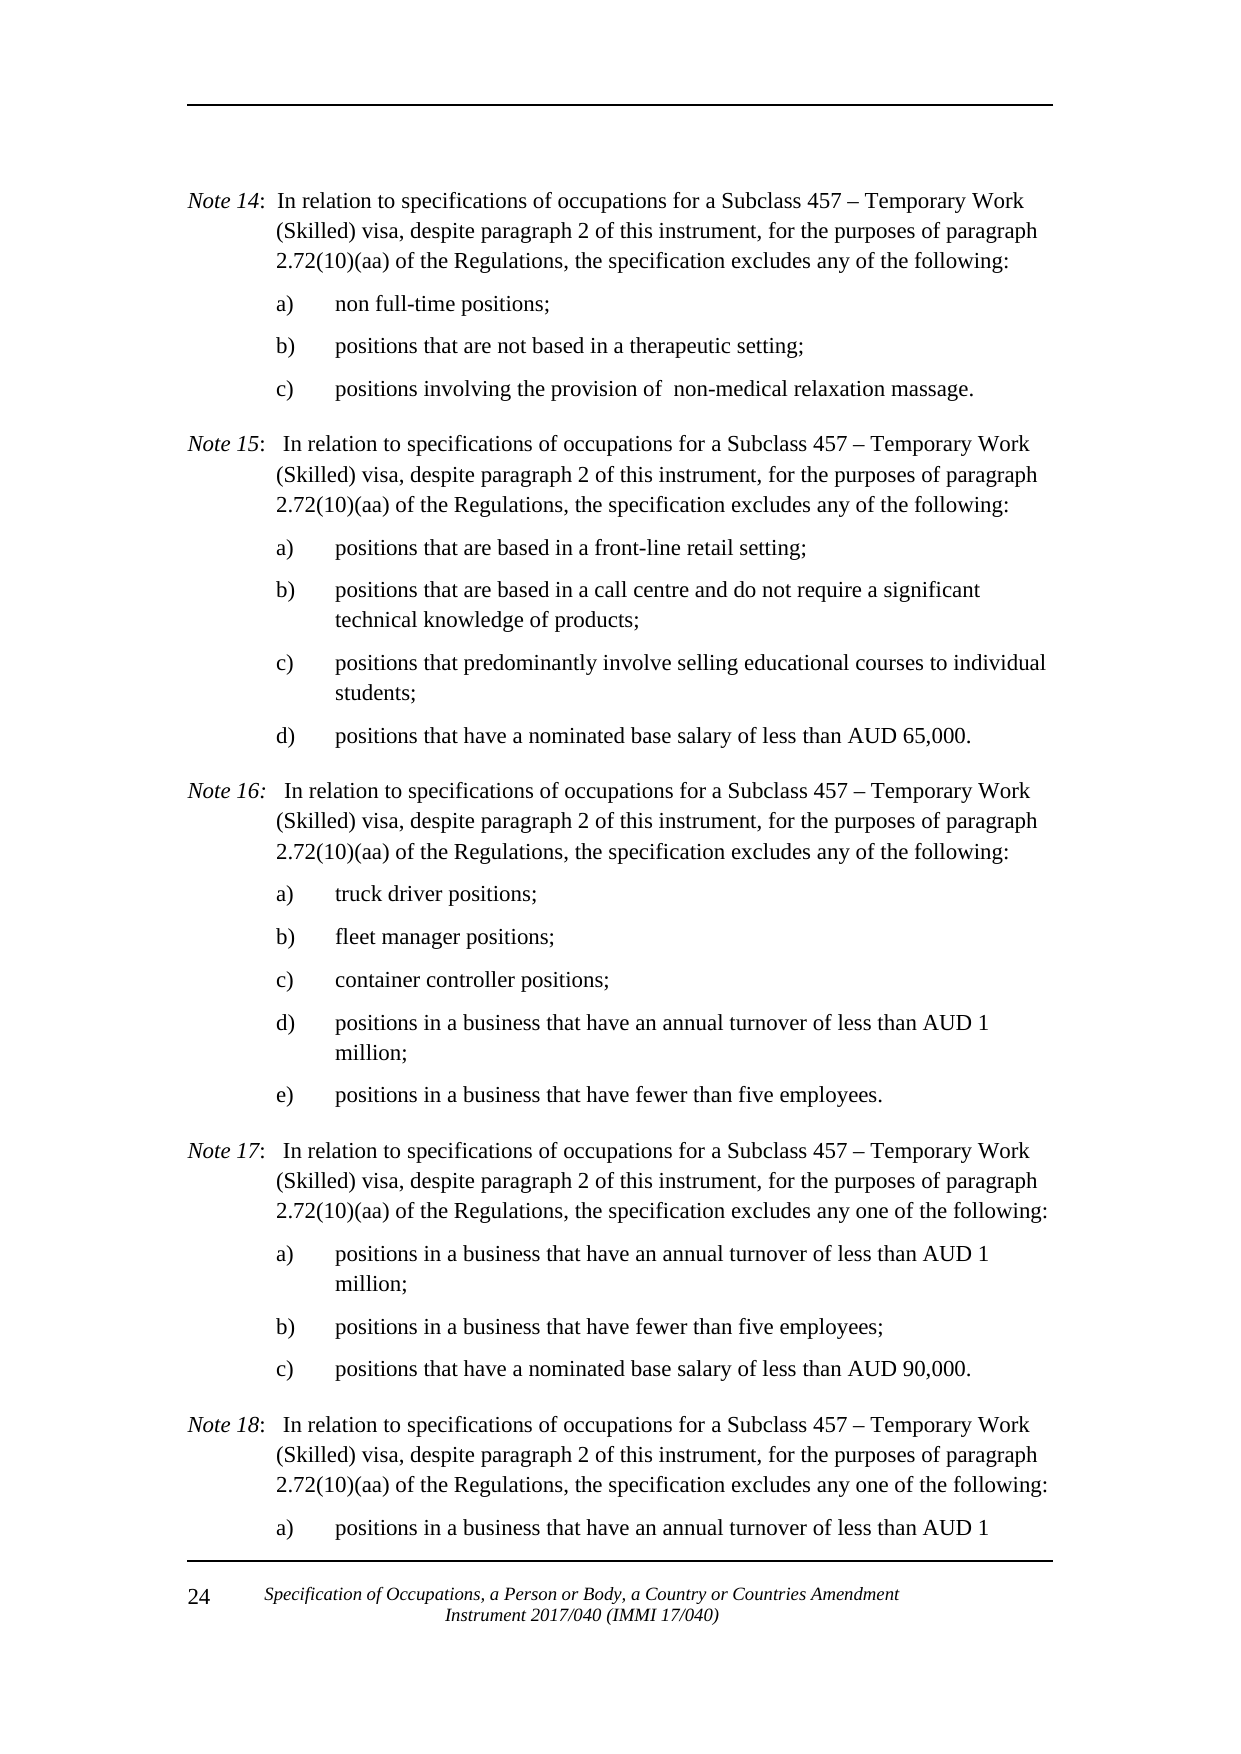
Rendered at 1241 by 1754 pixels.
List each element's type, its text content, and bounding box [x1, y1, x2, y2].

list container controller positions; [276, 966, 1053, 992]
text Note 15: In relation to specifications of occupations for a Subclass 457 – Temporary Work (Skilled) visa, despite paragraph 2 of this instrument, for the purposes of paragraph 2.72(10)(aa) of the Regulations, the specification excludes any of the following: [187, 431, 1053, 517]
list positions that have a nominated base salary of less than AUD 90,000. [276, 1356, 1053, 1382]
list non full-time positions; [276, 290, 1053, 316]
text Note 16: In relation to specifications of occupations for a Subclass 457 – Temporary Work (Skilled) visa, despite paragraph 2 of this instrument, for the purposes of paragraph 2.72(10)(aa) of the Regulations, the specification excludes any of the following: [187, 777, 1053, 864]
text Note 18: In relation to specifications of occupations for a Subclass 457 – Temporary Work (Skilled) visa, despite paragraph 2 of this instrument, for the purposes of paragraph 2.72(10)(aa) of the Regulations, the specification excludes any one of the following: [187, 1411, 1053, 1497]
list positions in a business that have fewer than five employees; [276, 1313, 1053, 1339]
list positions that are based in a call centre and do not require a significant technical knowledge of products; [276, 576, 1053, 633]
list positions that are based in a front-line retail setting; [276, 534, 1053, 560]
list fleet manager positions; [276, 923, 1053, 949]
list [276, 1514, 1053, 1540]
text Note 14: In relation to specifications of occupations for a Subclass 457 – Temporary Work (Skilled) visa, despite paragraph 2 of this instrument, for the purposes of paragraph 2.72(10)(aa) of the Regulations, the specification excludes any of the following: [187, 187, 1053, 273]
list positions that are not based in a therapeutic setting; [276, 333, 1053, 359]
list positions in a business that have fewer than five employees. [276, 1082, 1053, 1108]
list truck driver positions; [276, 881, 1053, 907]
list positions that predominantly involve selling educational courses to individual students; [276, 649, 1053, 706]
list positions involving the provision of non-medical relaxation massage. [276, 375, 1053, 402]
list positions in a business that have an annual turnover of less than AUD 1 million; [276, 1240, 1053, 1296]
list positions in a business that have an annual turnover of less than AUD 1 million; [276, 1009, 1053, 1065]
list positions that have a nominated base salary of less than AUD 65,000. [276, 722, 1053, 748]
text Note 17: In relation to specifications of occupations for a Subclass 457 – Temporary Work (Skilled) visa, despite paragraph 2 of this instrument, for the purposes of paragraph 2.72(10)(aa) of the Regulations, the specification excludes any one of the following: [187, 1137, 1053, 1223]
